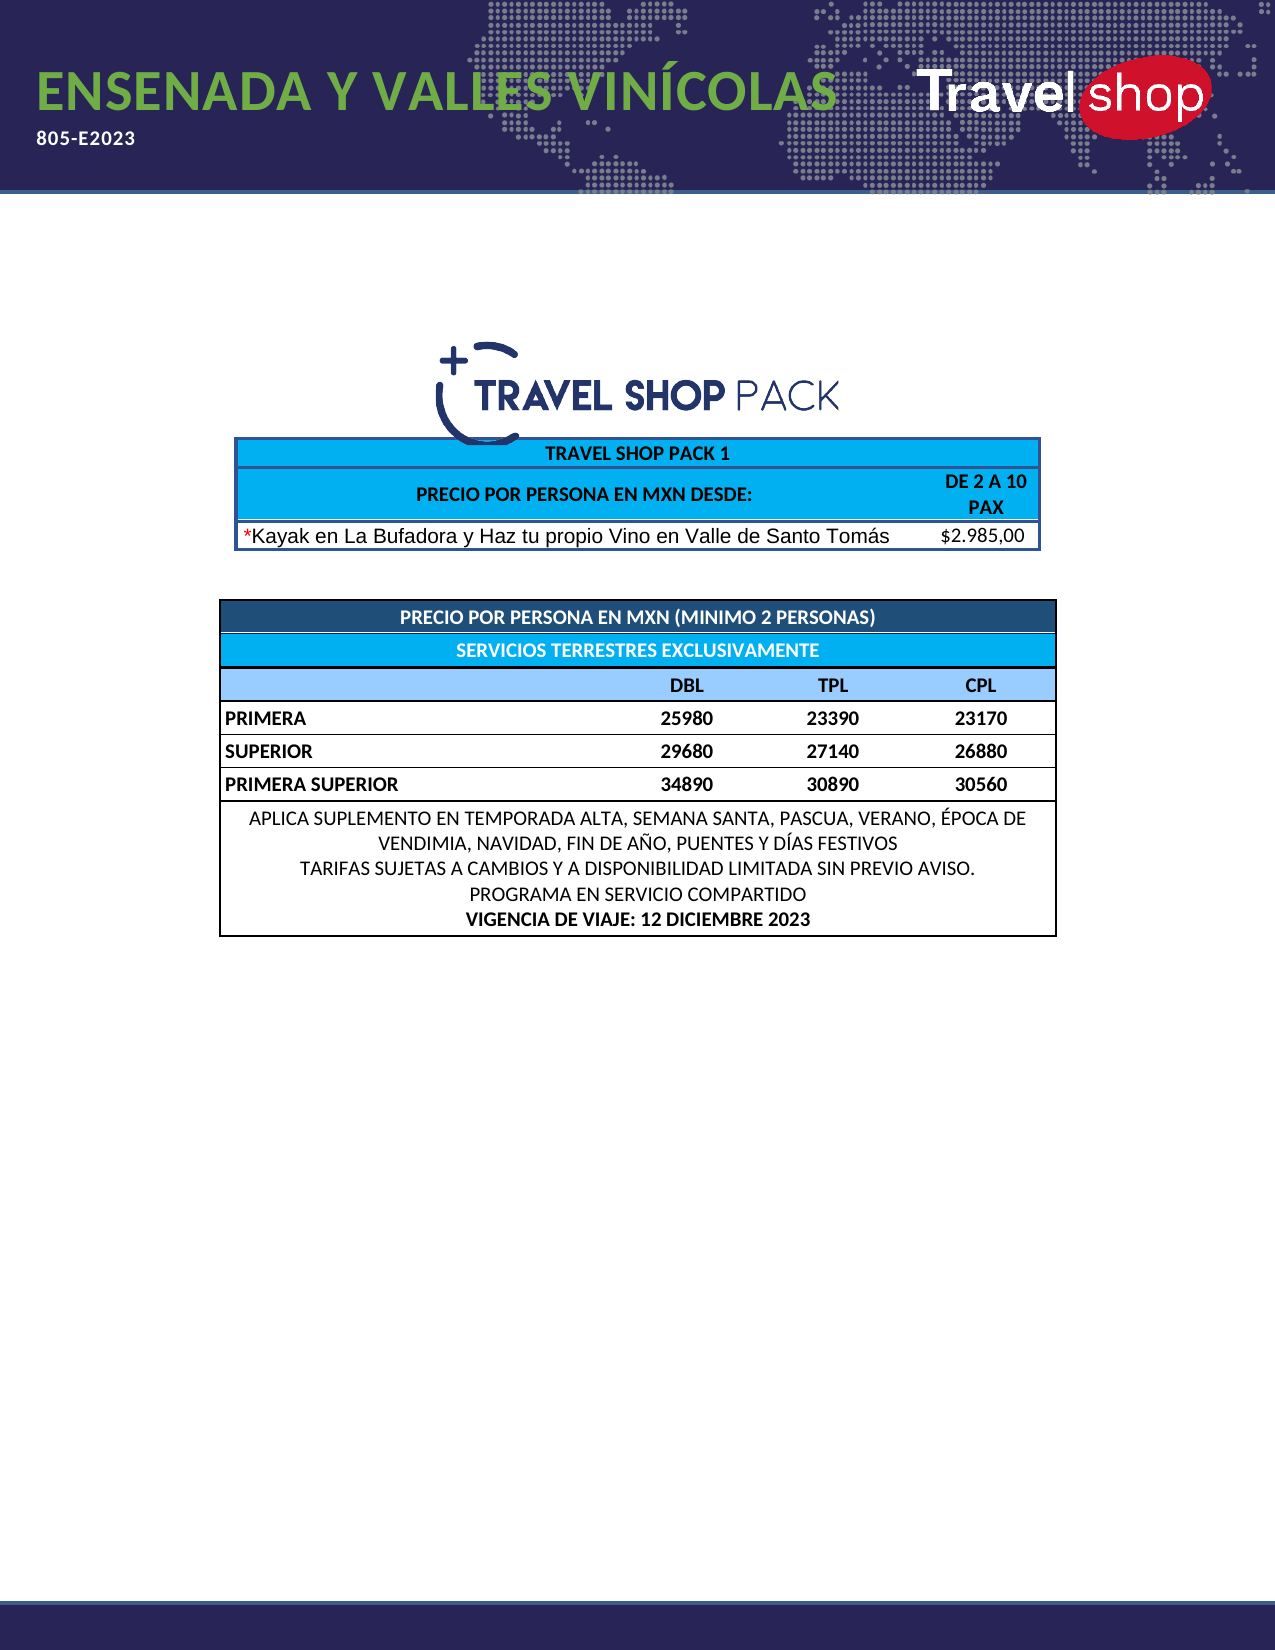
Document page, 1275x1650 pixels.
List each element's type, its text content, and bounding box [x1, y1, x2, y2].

table_cell SUPERIOR [221, 735, 614, 767]
table_cell 23390 [760, 702, 906, 734]
table_cell 23170 [906, 702, 1055, 734]
table_cell SERVICIOS TERRESTRES EXCLUSIVAMENTE [221, 634, 1055, 666]
table_cell 27140 [760, 735, 906, 767]
table_cell DE 2 A 10 PAX [933, 469, 1038, 519]
table_cell PRIMERA [221, 702, 614, 734]
table_cell DBL [614, 669, 760, 700]
table_cell 26880 [906, 735, 1055, 767]
table_header PRECIO POR PERSONA EN MXN (MINIMO 2 PERSONAS) [221, 601, 1055, 632]
table_cell 34890 [614, 768, 760, 800]
picture [916, 55, 1212, 140]
table_cell $2.985,00 [933, 523, 1038, 548]
table_cell APLICA SUPLEMENTO EN TEMPORADA ALTA, SEMANA SANTA, PASCUA, VERANO, ÉPOCA DE VENDIMIA, NAVIDAD, FIN DE AÑO, PUENTES Y DÍAS FESTIVOS TARIFAS SUJETAS A CAMBIOS Y A DISPONIBILIDAD LIMITADA SIN PREVIO AVISO. PROGRAMA EN SERVICIO COMPARTIDO VIGENCIA DE VIAJE: 12 DICIEMBRE 2023 [221, 802, 1055, 935]
table_cell 30560 [906, 768, 1055, 800]
table_cell 30890 [760, 768, 906, 800]
picture [435, 341, 839, 444]
table_cell *Kayak en La Bufadora y Haz tu propio Vino en Valle de Santo Tomás [238, 523, 933, 548]
table_cell PRIMERA SUPERIOR [221, 768, 614, 800]
table_cell TPL [760, 669, 906, 700]
table_header TRAVEL SHOP PACK 1 [238, 440, 1038, 466]
table_cell CPL [906, 669, 1055, 700]
table_cell PRECIO POR PERSONA EN MXN DESDE: [238, 469, 933, 519]
table_cell 25980 [614, 702, 760, 734]
table_cell [221, 669, 614, 700]
table_cell 29680 [614, 735, 760, 767]
